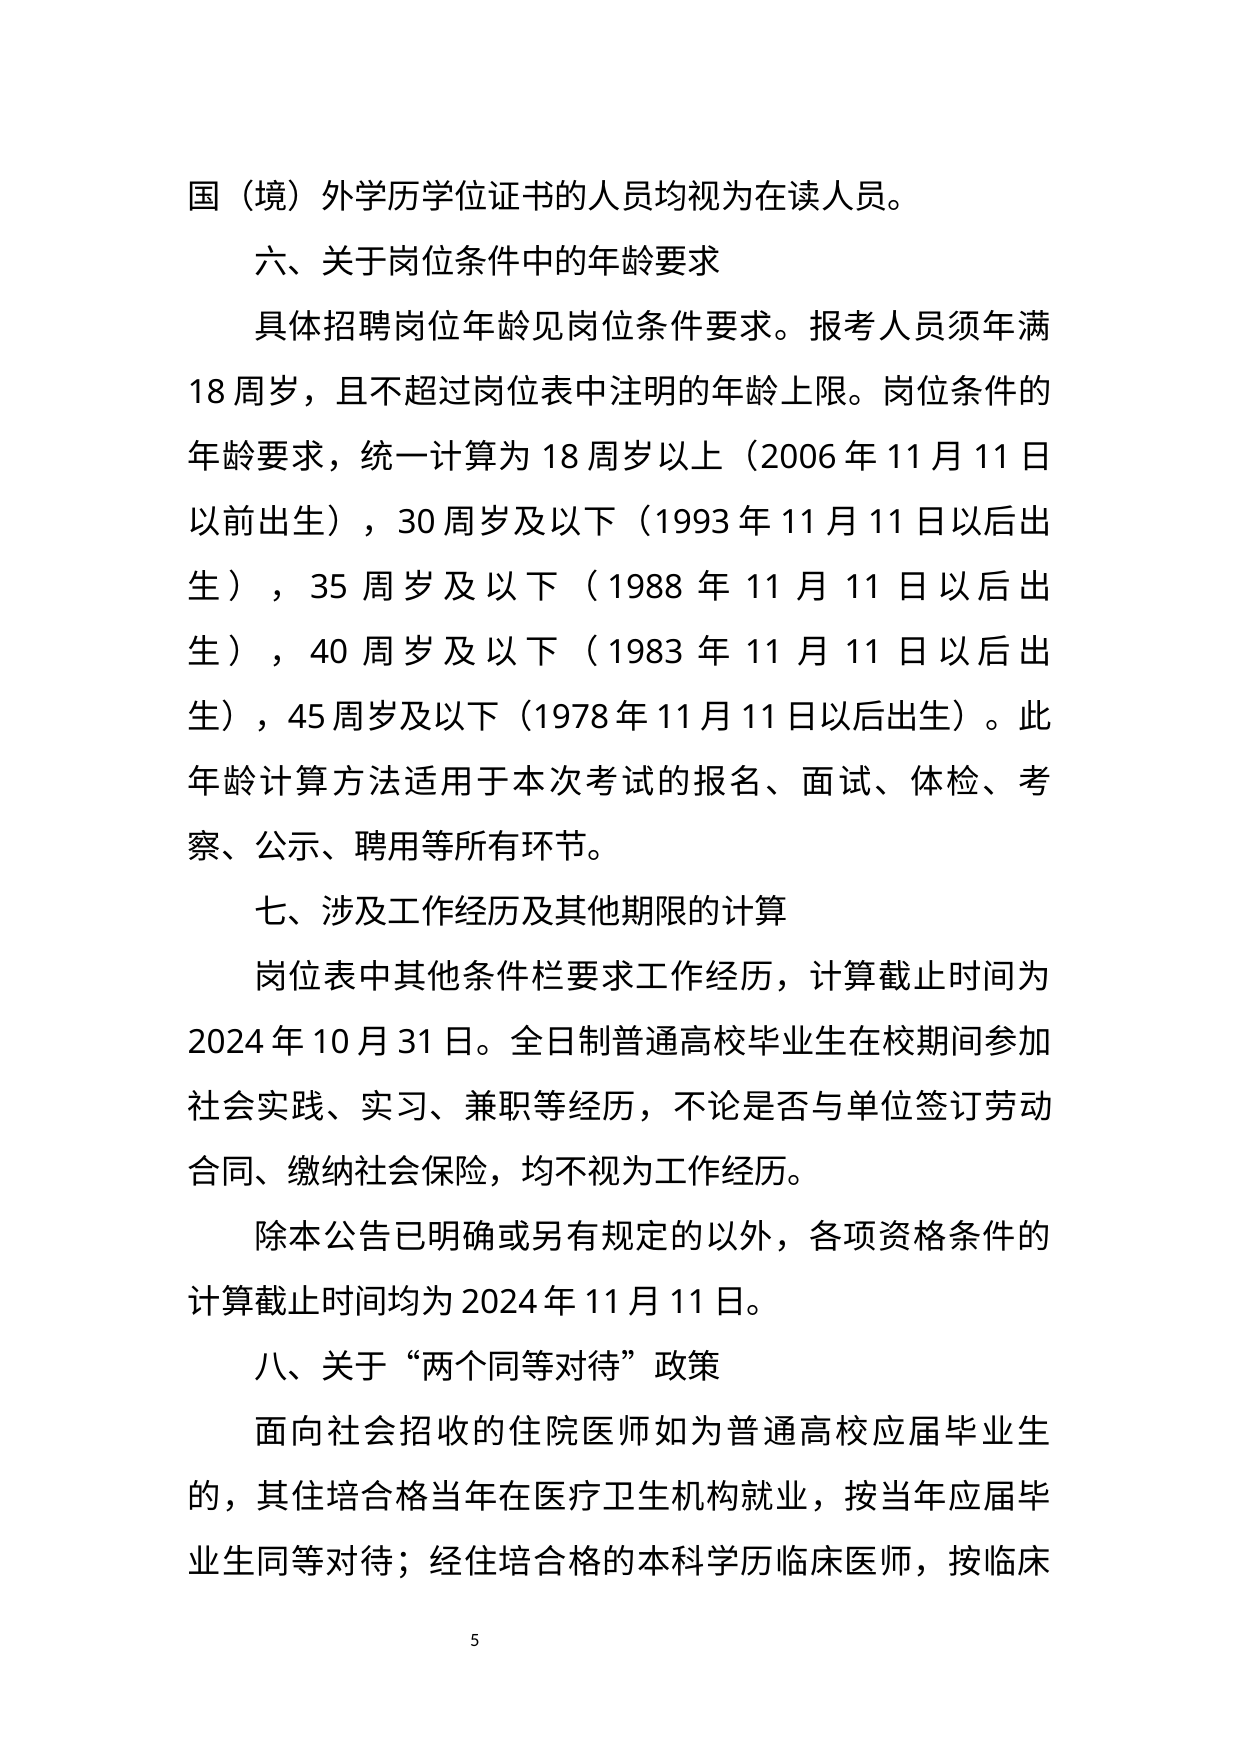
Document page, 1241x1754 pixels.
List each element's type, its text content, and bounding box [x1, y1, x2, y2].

text 七、涉及工作经历及其他期限的计算 [187, 877, 1053, 942]
text 具体招聘岗位年龄见岗位条件要求。报考人员须年满18周岁，且不超过岗位表中注明的年龄上限。岗位条件的年龄要求，统一计算为18周岁以上（2006年11月11日以前出生），30周岁及以下（1993年11月11日以后出生），35周岁及以下（1988年11月11日以后出生），40周岁及以下（1983年11月11日以后出生），45周岁及以下（1978年11月11日以后出生）。此年龄计算方法适用于本次考试的报名、面试、体检、考察、公示、聘用等所有环节。 [187, 292, 1053, 877]
text 六、关于岗位条件中的年龄要求 [187, 227, 1053, 292]
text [187, 162, 1053, 227]
text 岗位表中其他条件栏要求工作经历，计算截止时间为2024年10月31日。全日制普通高校毕业生在校期间参加社会实践、实习、兼职等经历，不论是否与单位签订劳动合同、缴纳社会保险，均不视为工作经历。 [187, 942, 1053, 1202]
text 除本公告已明确或另有规定的以外，各项资格条件的计算截止时间均为2024年11月11日。 [187, 1202, 1053, 1332]
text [187, 1397, 1053, 1592]
text 八、关于“两个同等对待”政策 [187, 1332, 1053, 1397]
